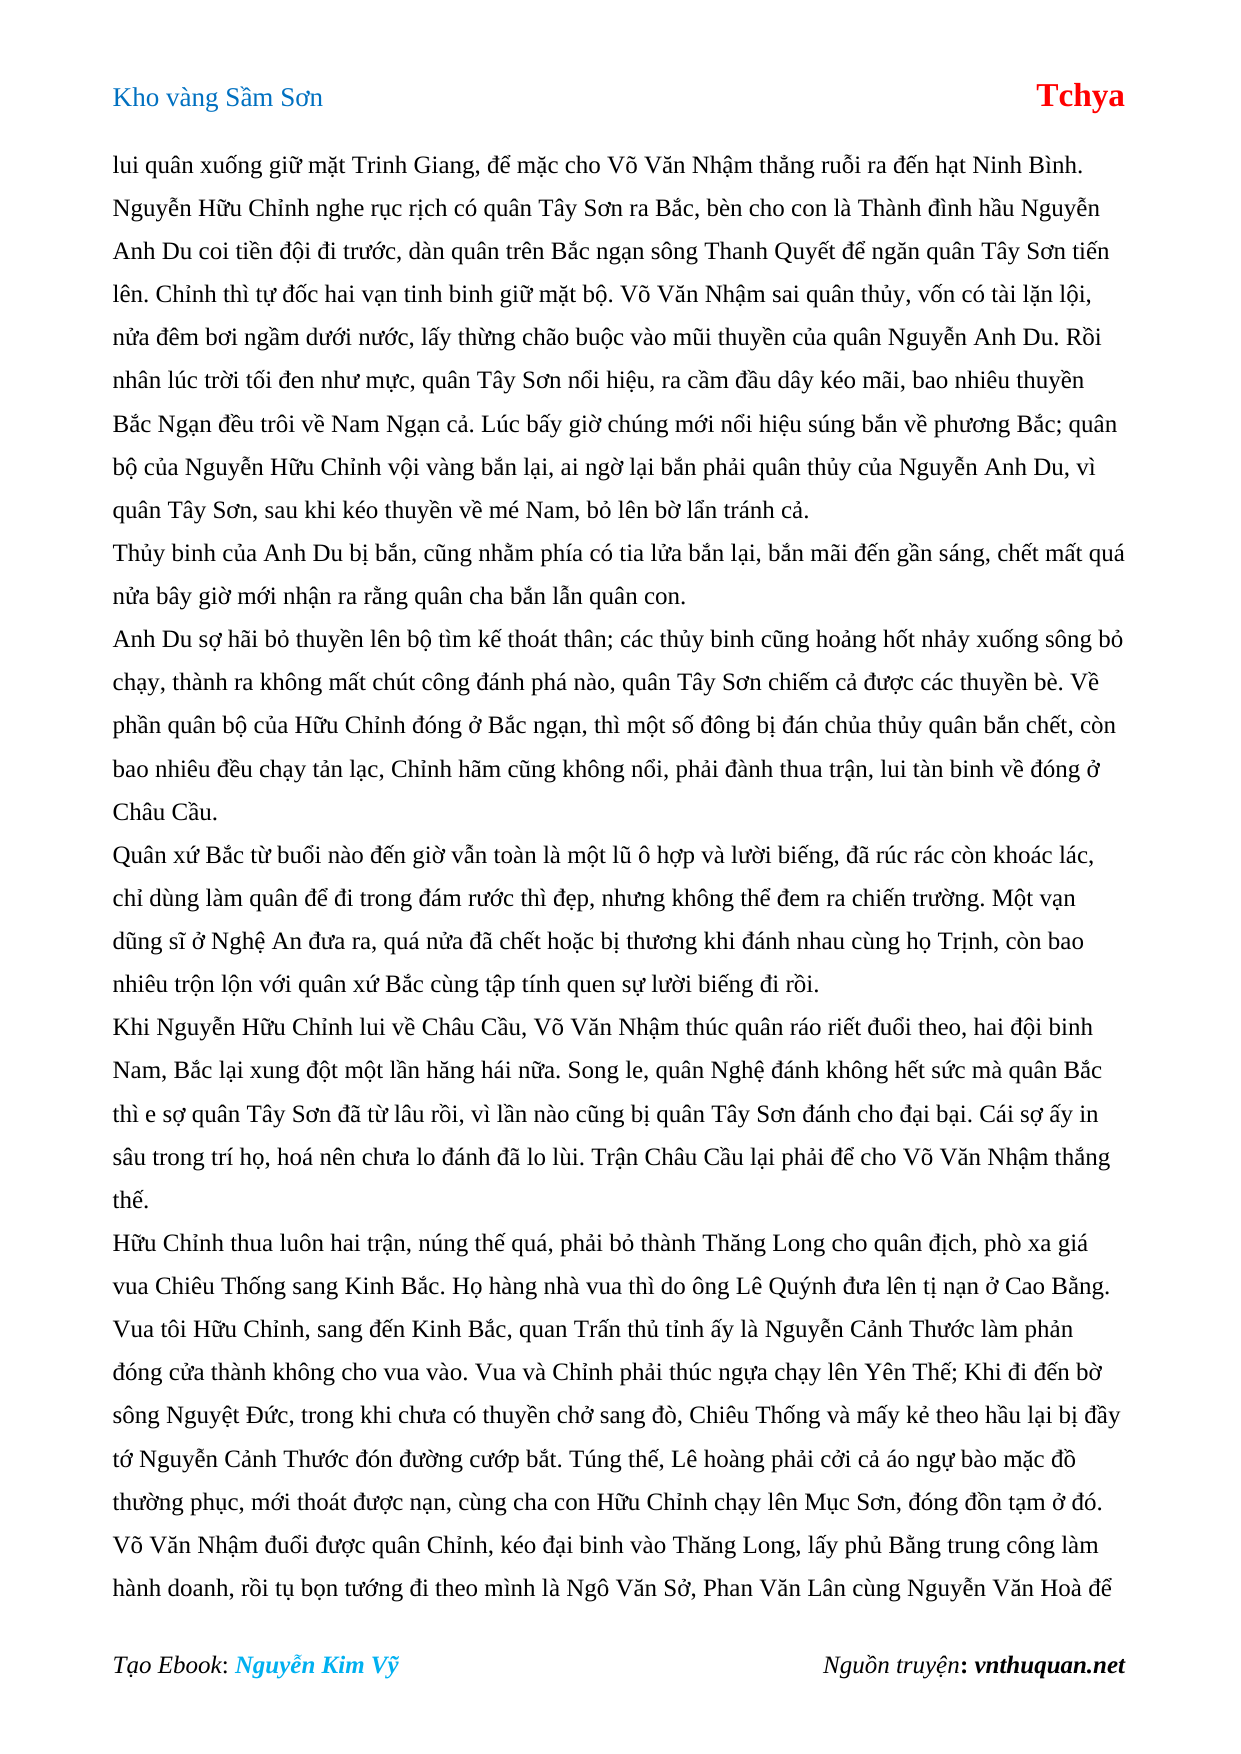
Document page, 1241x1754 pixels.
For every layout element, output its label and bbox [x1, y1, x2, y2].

text [112, 150, 1128, 1602]
